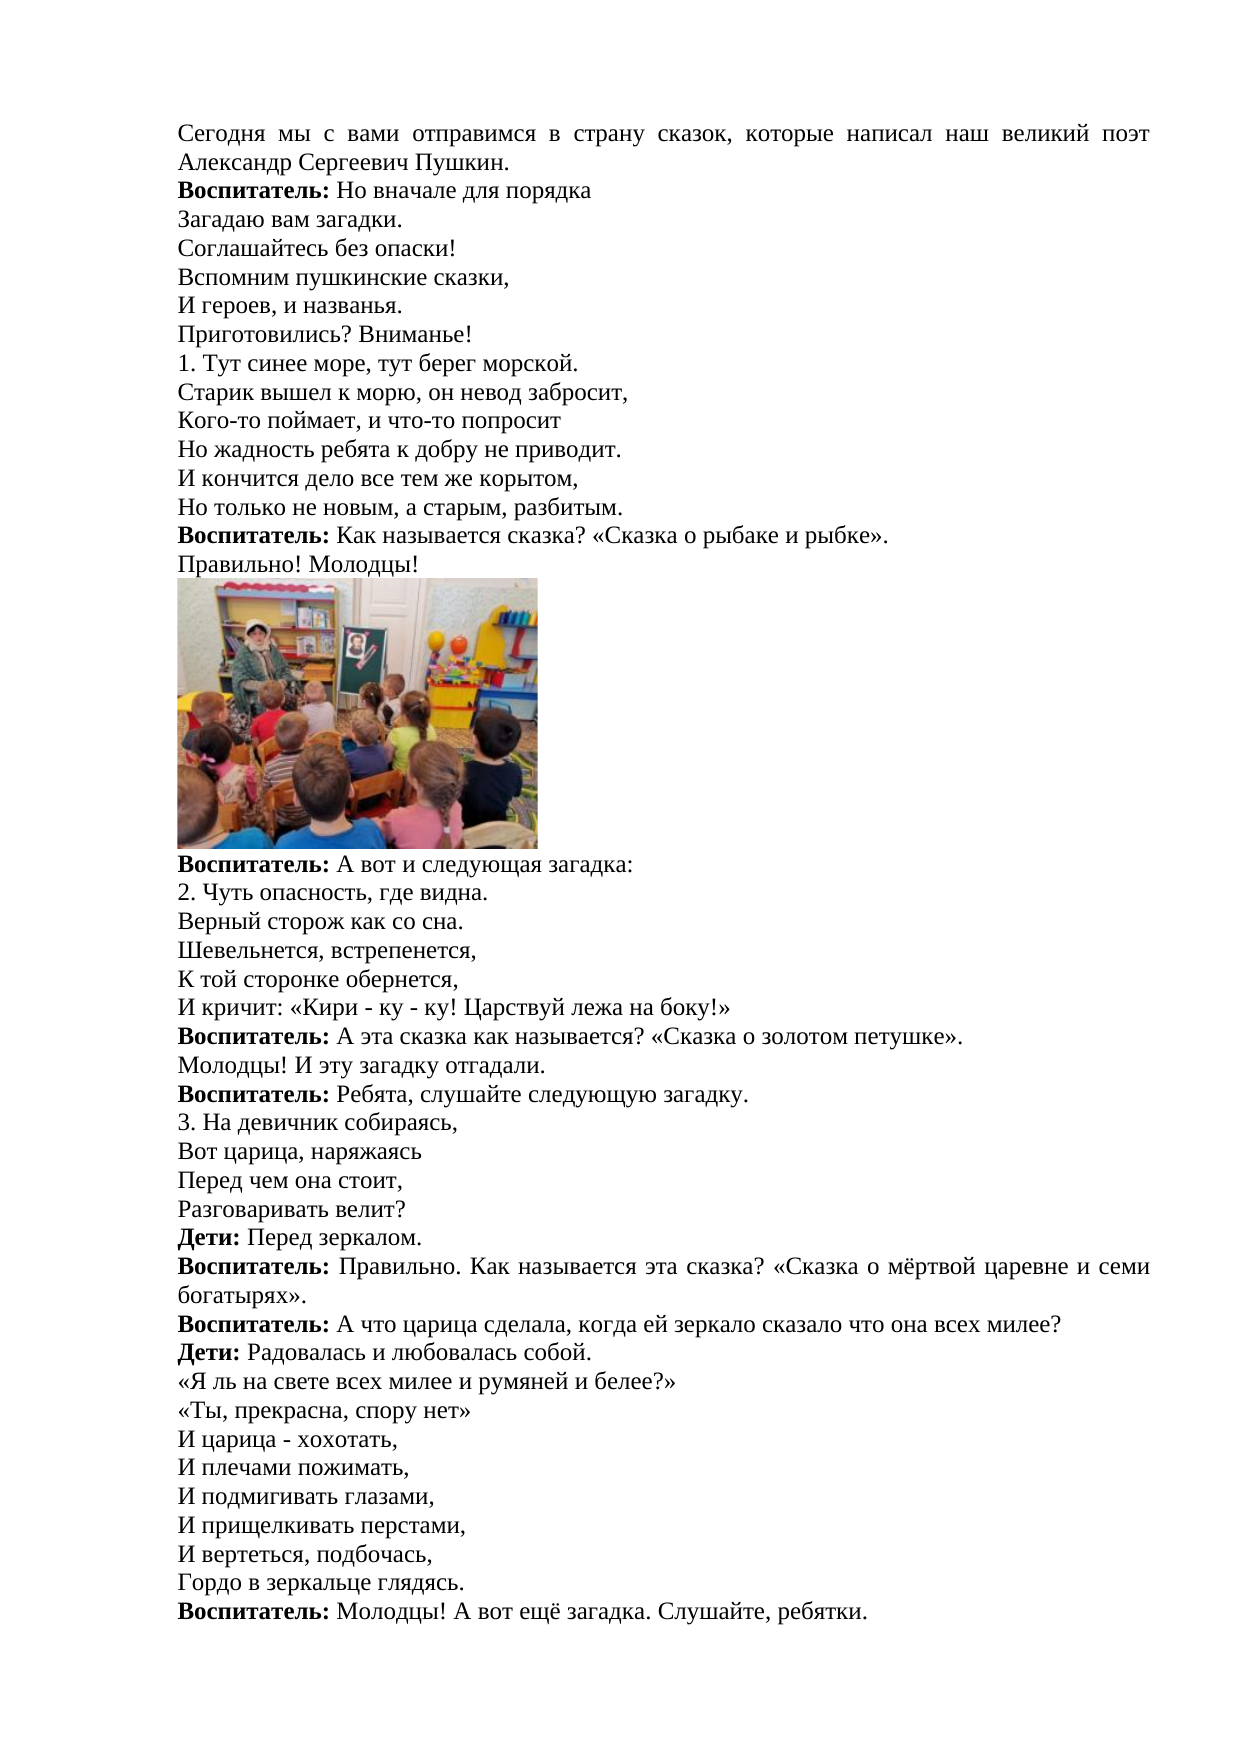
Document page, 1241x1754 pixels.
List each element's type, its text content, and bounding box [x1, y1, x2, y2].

text «Ты, прекрасна, спору нет» [177, 1395, 1152, 1424]
text И вертеться, подбочась, [177, 1539, 1152, 1567]
text «Я ль на свете всех милее и румяней и белее?» [177, 1366, 1152, 1395]
text Воспитатель: Как называется сказка? «Сказка о рыбаке и рыбке». [177, 521, 1152, 549]
picture [177, 578, 538, 849]
text Разговаривать велит? [177, 1194, 1152, 1222]
text Старик вышел к морю, он невод забросит, [177, 377, 1152, 406]
text 3. На девичник собираясь, [177, 1107, 1152, 1136]
text Воспитатель: Но вначале для порядка [177, 176, 1152, 204]
text Соглашайтесь без опаски! [177, 233, 1152, 262]
text Но жадность ребята к добру не приводит. [177, 434, 1152, 463]
text Воспитатель: Молодцы! А вот ещё загадка. Слушайте, ребятки. [177, 1596, 1152, 1625]
text И кончится дело все тем же корытом, [177, 463, 1152, 492]
text К той сторонке обернется, [177, 964, 1152, 992]
text 1. Тут синее море, тут берег морской. [177, 348, 1152, 377]
text Правильно! Молодцы! [177, 549, 1152, 578]
text Верный сторож как со сна. [177, 906, 1152, 935]
text И подмигивать глазами, [177, 1481, 1152, 1510]
text Воспитатель: А вот и следующая загадка: [177, 849, 1152, 877]
text Вот царица, наряжаясь [177, 1136, 1152, 1165]
text И плечами пожимать, [177, 1452, 1152, 1481]
text 2. Чуть опасность, где видна. [177, 877, 1152, 906]
text Перед чем она стоит, [177, 1165, 1152, 1194]
text Воспитатель: А что царица сделала, когда ей зеркало сказало что она всех милее? [177, 1309, 1152, 1337]
text И героев, и названья. [177, 291, 1152, 319]
text И царица - хохотать, [177, 1424, 1152, 1452]
text Дети: Радовалась и любовалась собой. [177, 1337, 1152, 1366]
text Дети: Перед зеркалом. [177, 1222, 1152, 1251]
text Воспитатель: Ребята, слушайте следующую загадку. [177, 1079, 1152, 1107]
text И кричит: «Кири - ку - ку! Царствуй лежа на боку!» [177, 992, 1152, 1021]
text Кого-то поймает, и что-то попросит [177, 406, 1152, 434]
text Загадаю вам загадки. [177, 204, 1152, 233]
text Молодцы! И эту загадку отгадали. [177, 1050, 1152, 1079]
text Воспитатель: Правильно. Как называется эта сказка? «Сказка о мёртвой царевне и семи богатырях». [177, 1251, 1152, 1309]
text Воспитатель: А эта сказка как называется? «Сказка о золотом петушке». [177, 1021, 1152, 1050]
text Гордо в зеркальце глядясь. [177, 1567, 1152, 1596]
text Вспомним пушкинские сказки, [177, 262, 1152, 291]
text И прищелкивать перстами, [177, 1510, 1152, 1539]
text Но только не новым, а старым, разбитым. [177, 492, 1152, 521]
text Приготовились? Вниманье! [177, 319, 1152, 348]
text Шевельнется, встрепенется, [177, 935, 1152, 964]
text Сегодня мы с вами отправимся в страну сказок, которые написал наш великий поэт Александр Сергеевич Пушкин. [177, 118, 1152, 176]
